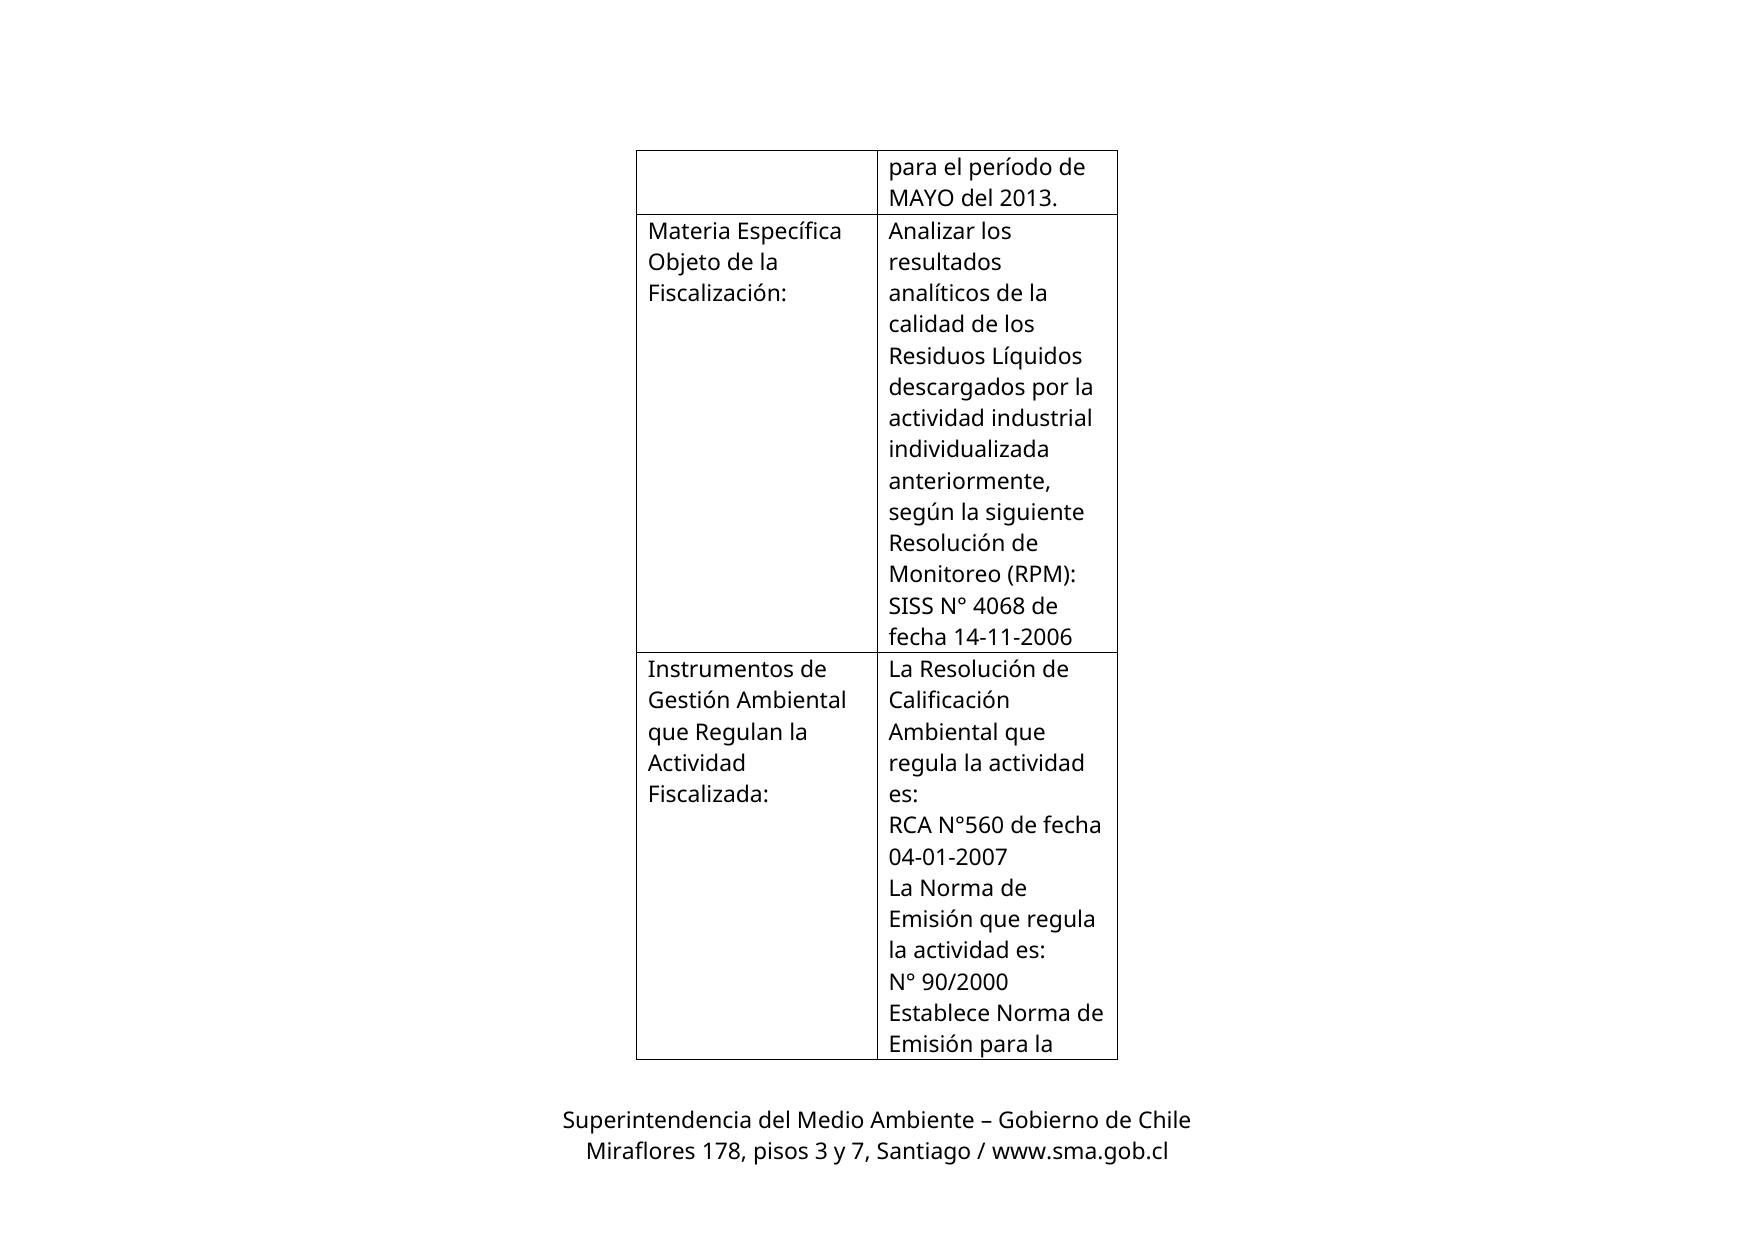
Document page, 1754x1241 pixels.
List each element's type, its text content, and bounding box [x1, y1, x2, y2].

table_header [637, 151, 877, 213]
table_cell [878, 653, 1117, 1059]
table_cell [637, 653, 877, 1059]
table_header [878, 151, 1117, 213]
table_cell Analizar los resultados analíticos de la calidad de los Residuos Líquidos descargados por la actividad industrial individualizada anteriormente, según la siguiente Resolución de Monitoreo (RPM): SISS N° 4068 de fecha 14-11-2006 [878, 215, 1117, 652]
table_cell Materia Específica Objeto de la Fiscalización: [637, 215, 877, 652]
